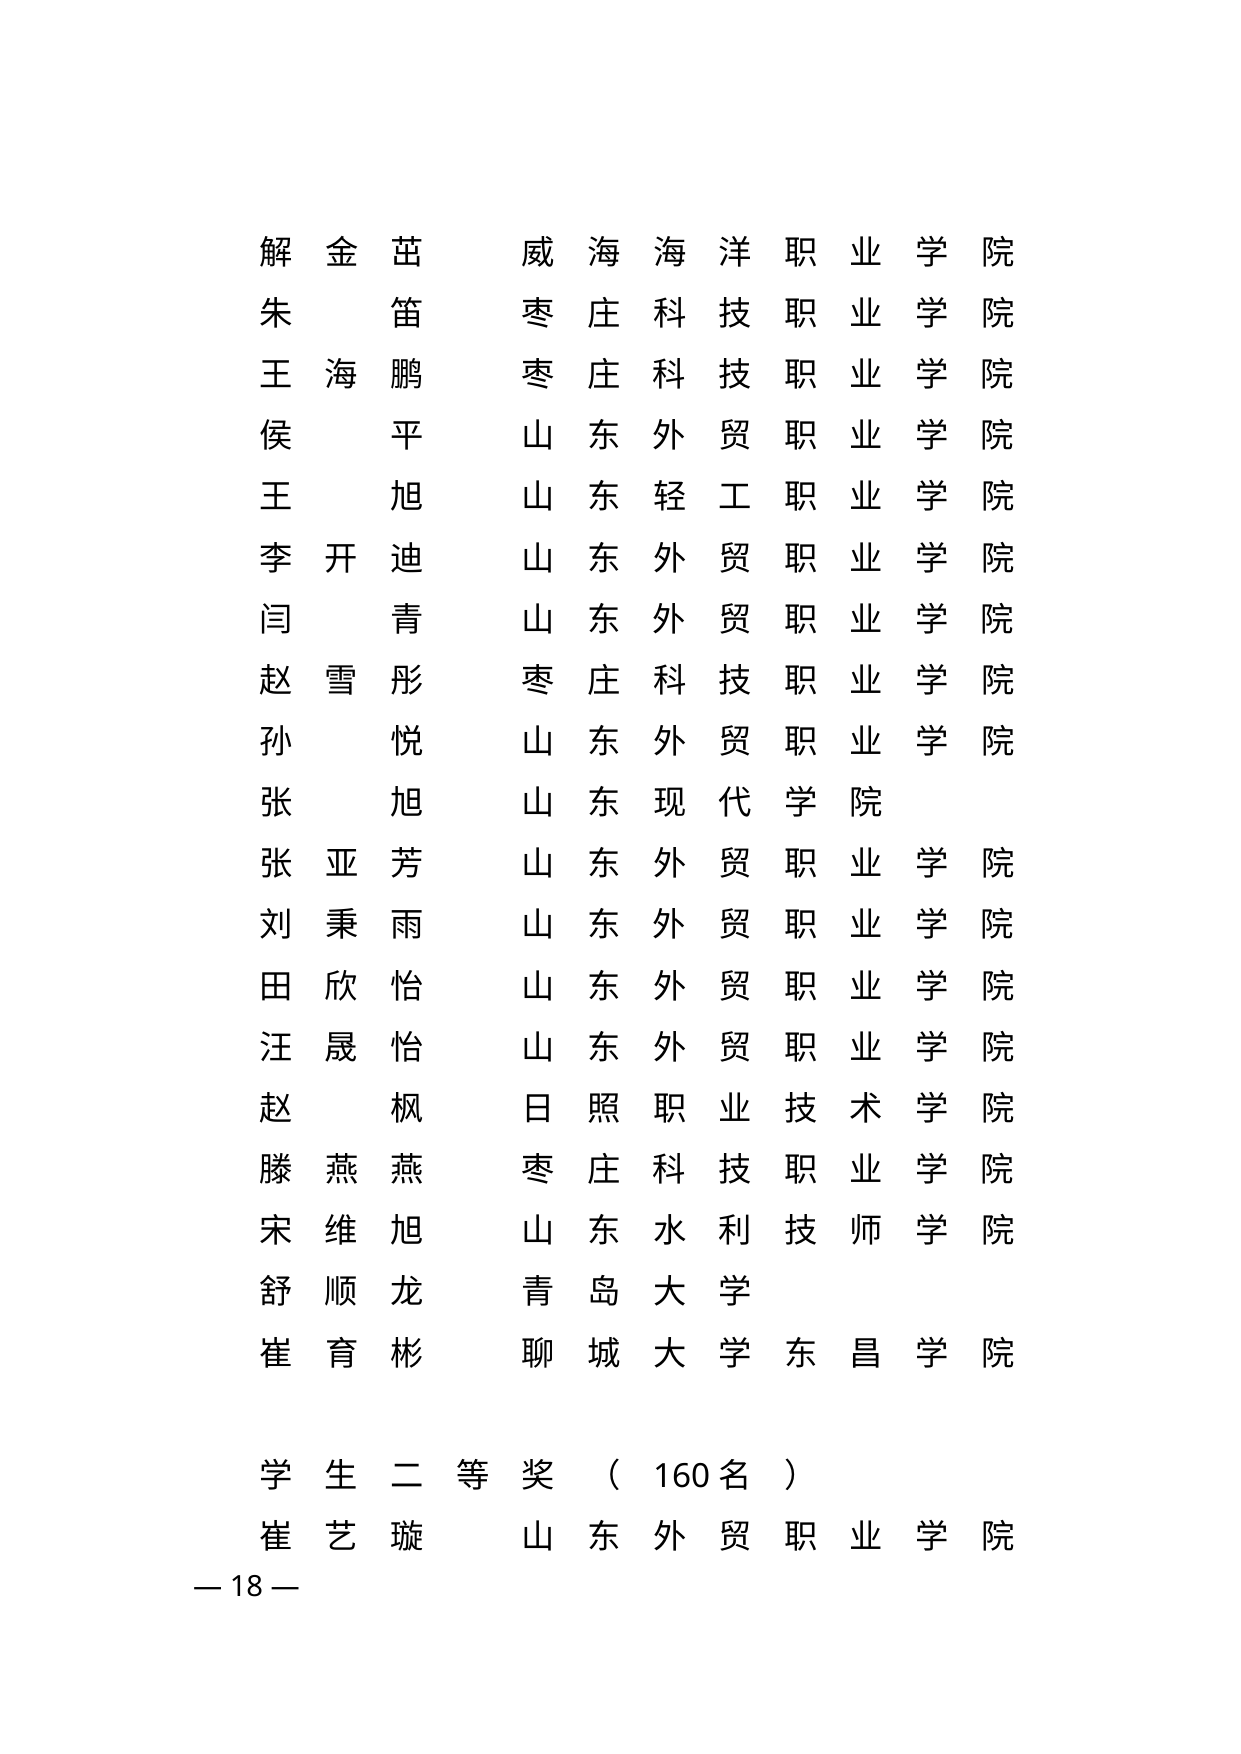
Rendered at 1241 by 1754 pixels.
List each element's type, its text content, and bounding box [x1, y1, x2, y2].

text 张 旭 山东现代学院 [161, 769, 1079, 831]
text 解金茁 威海海洋职业学院 [161, 219, 1079, 280]
text 宋维旭 山东水利技师学院 [161, 1197, 1079, 1259]
text 赵雪彤 枣庄科技职业学院 [161, 647, 1079, 708]
text 孙 悦 山东外贸职业学院 [161, 708, 1079, 769]
text 闫 青 山东外贸职业学院 [161, 586, 1079, 647]
text 李开迪 山东外贸职业学院 [161, 525, 1079, 586]
text 侯 平 山东外贸职业学院 [161, 403, 1079, 464]
text 朱 笛 枣庄科技职业学院 [161, 280, 1079, 341]
text 田欣怡 山东外贸职业学院 [161, 953, 1079, 1014]
text 汪晟怡 山东外贸职业学院 [161, 1014, 1079, 1075]
text 崔艺璇 山东外贸职业学院 [161, 1503, 1079, 1564]
text 王 旭 山东轻工职业学院 [161, 464, 1079, 525]
text 王海鹏 枣庄科技职业学院 [161, 341, 1079, 403]
text 滕燕燕 枣庄科技职业学院 [161, 1136, 1079, 1197]
text 崔育彬 聊城大学东昌学院 [161, 1320, 1079, 1381]
text 舒顺龙 青岛大学 [161, 1259, 1079, 1320]
text 学生二等奖（160名） [161, 1442, 1079, 1503]
text 刘秉雨 山东外贸职业学院 [161, 892, 1079, 953]
text 赵 枫 日照职业技术学院 [161, 1075, 1079, 1136]
text 张亚芳 山东外贸职业学院 [161, 831, 1079, 892]
